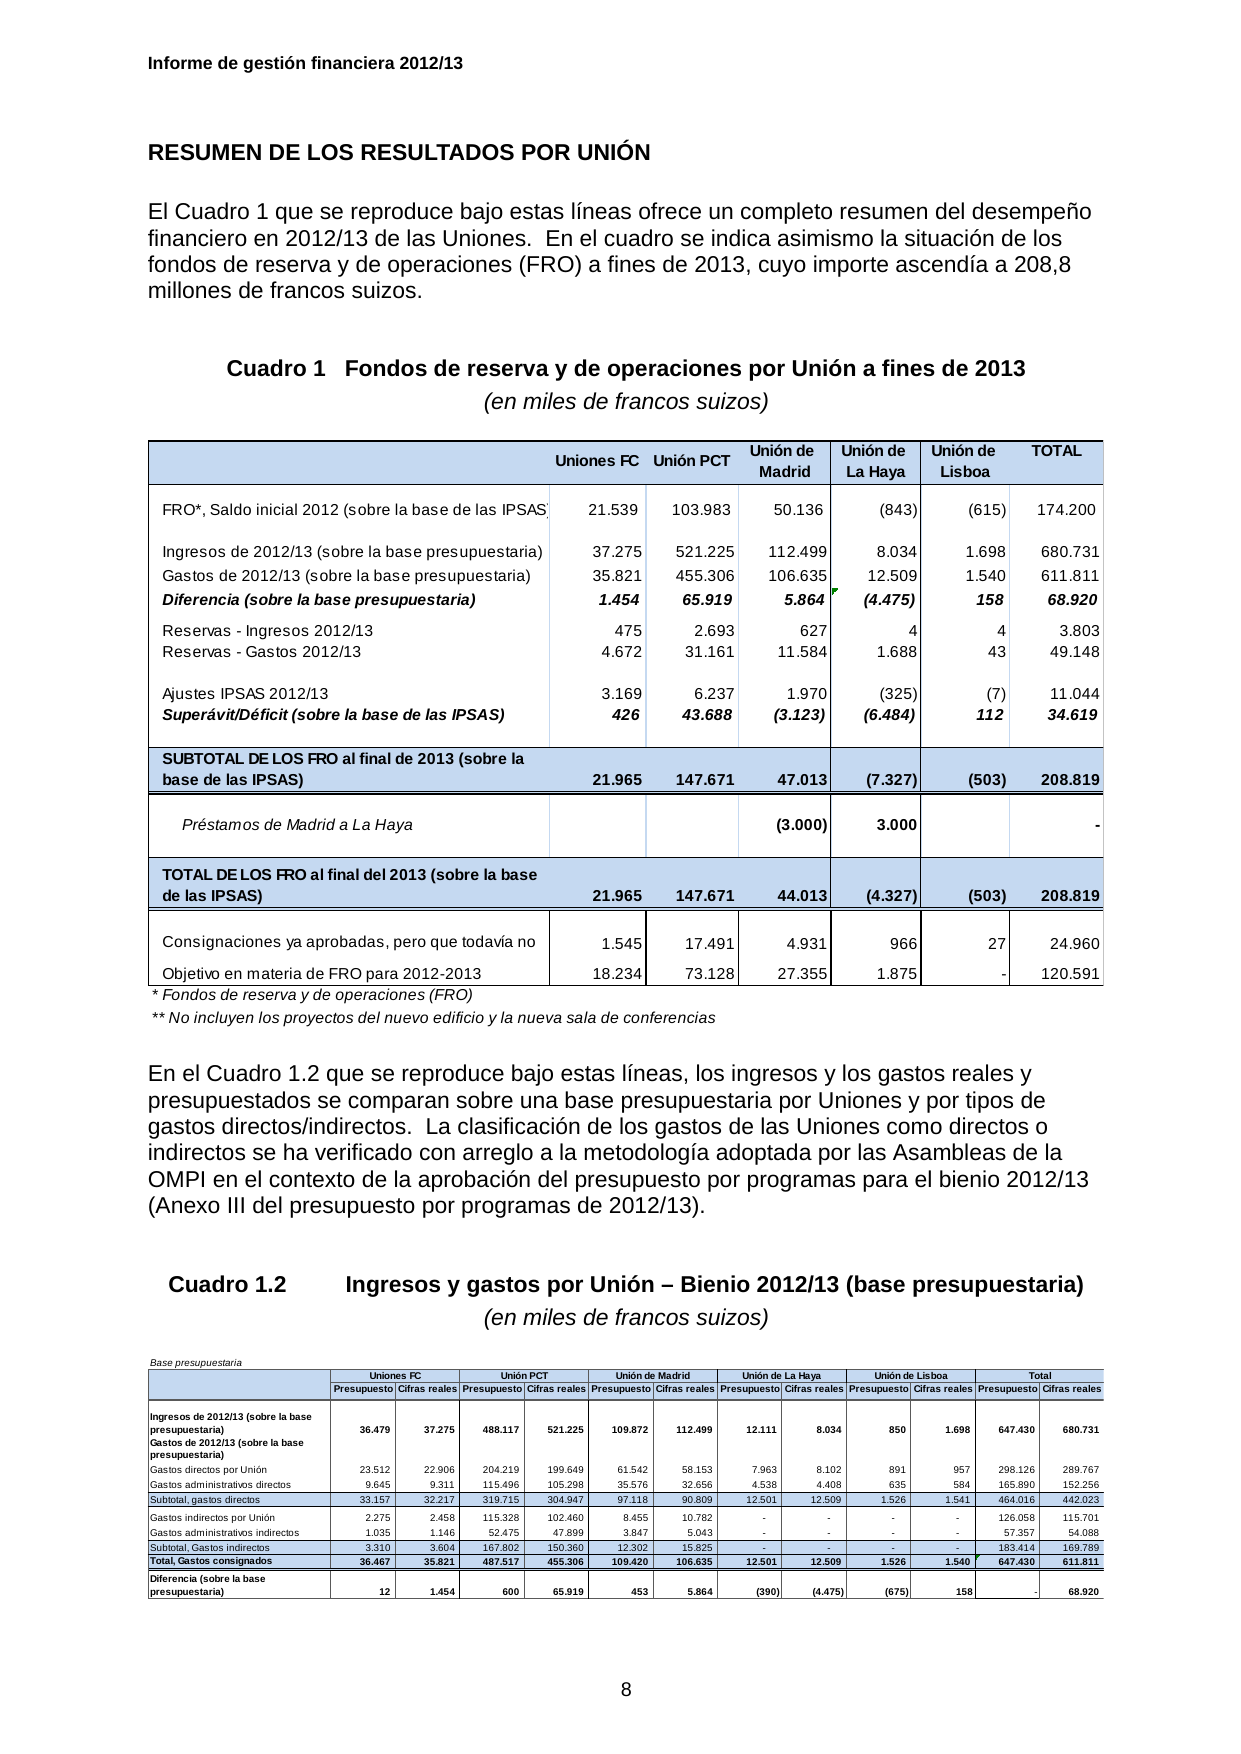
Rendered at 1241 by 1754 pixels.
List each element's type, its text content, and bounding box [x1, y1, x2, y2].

text En el Cuadro 1.2 que se reproduce bajo estas líneas, los ingresos y los gastos reales y presupuestados se comparan sobre una base presupuestaria por Uniones y por tipos de gastos directos/indirectos. La clasificación de los gastos de las Uniones como directos o indirectos se ha verificado con arreglo a la metodología adoptada por las Asambleas de la OMPI en el contexto de la aprobación del presupuesto por programas para el bienio 2012/13 (Anexo III del presupuesto por programas de 2012/13). [148, 1060, 1104, 1218]
subtitle Cuadro 1 Fondos de reserva y de operaciones por Unión a fines de 2013 [148, 355, 1104, 381]
subtitle RESUMEN DE LOS RESULTADOS POR UNIÓN [148, 139, 1104, 166]
text (en miles de francos suizos) [148, 388, 1104, 414]
text (en miles de francos suizos) [148, 1304, 1104, 1330]
subtitle Cuadro 1.2 Ingresos y gastos por Unión – Bienio 2012/13 (base presupuestaria) [148, 1271, 1104, 1297]
text El Cuadro 1 que se reproduce bajo estas líneas ofrece un completo resumen del desempeño financiero en 2012/13 de las Uniones. En el cuadro se indica asimismo la situación de los fondos de reserva y de operaciones (FRO) a fines de 2013, cuyo importe ascendía a 208,8 millones de francos suizos. [148, 198, 1104, 304]
